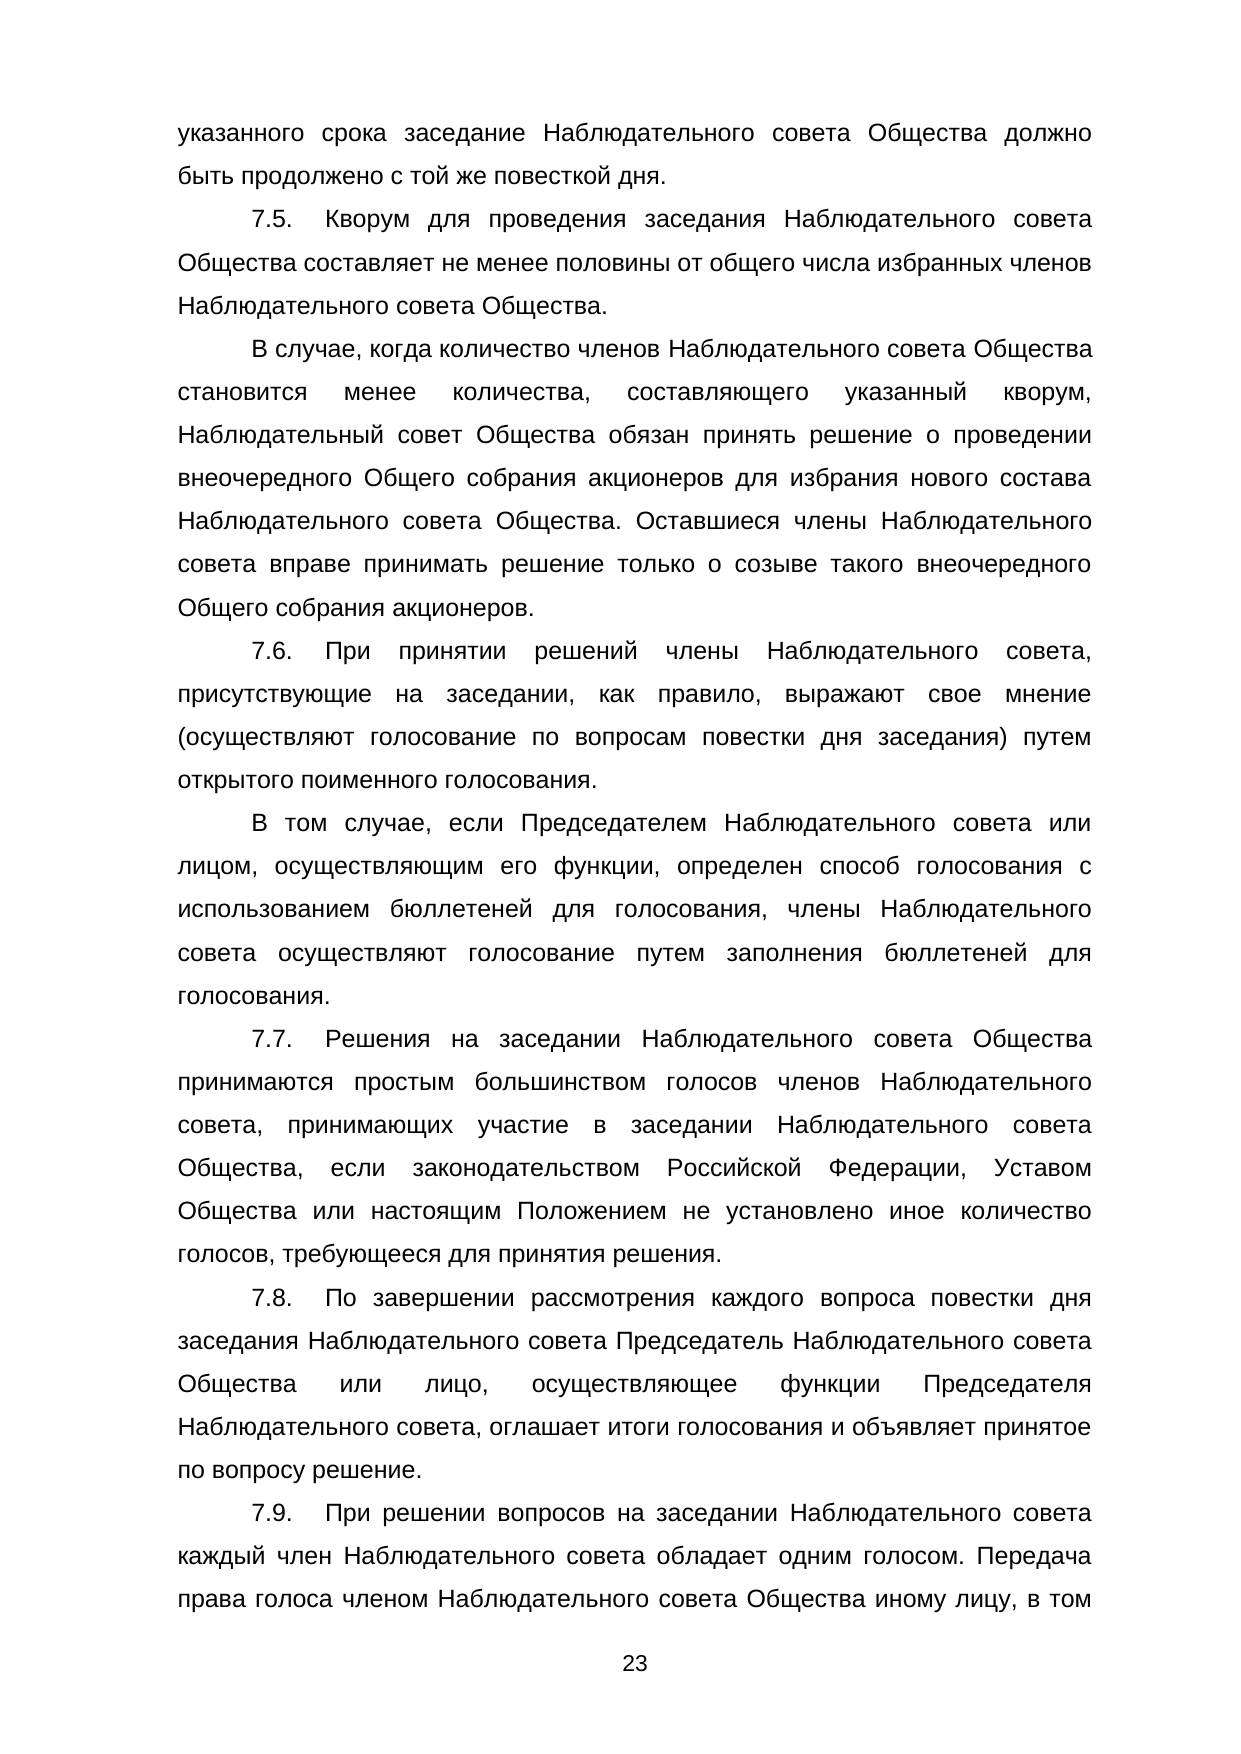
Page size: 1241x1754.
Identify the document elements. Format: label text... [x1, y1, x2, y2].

text В случае, когда количество членов Наблюдательного совета Общества становится менее количества, составляющего указанный кворум, Наблюдательный совет Общества обязан принять решение о проведении внеочередного Общего собрания акционеров для избрания нового состава Наблюдательного совета Общества. Оставшиеся члены Наблюдательного совета вправе принимать решение только о созыве такого внеочередного Общего собрания акционеров. [177, 334, 1093, 621]
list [177, 118, 1093, 190]
list Кворум для проведения заседания Наблюдательного совета Общества составляет не менее половины от общего числа избранных членов Наблюдательного совета Общества. [177, 204, 1093, 319]
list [177, 1498, 1093, 1613]
list При принятии решений члены Наблюдательного совета, присутствующие на заседании, как правило, выражают свое мнение (осуществляют голосование по вопросам повестки дня заседания) путем открытого поименного голосования. [177, 636, 1093, 794]
list Решения на заседании Наблюдательного совета Общества принимаются простым большинством голосов членов Наблюдательного совета, принимающих участие в заседании Наблюдательного совета Общества, если законодательством Российской Федерации, Уставом Общества или настоящим Положением не установлено иное количество голосов, требующееся для принятия решения. [177, 1024, 1093, 1268]
list По завершении рассмотрения каждого вопроса повестки дня заседания Наблюдательного совета Председатель Наблюдательного совета Общества или лицо, осуществляющее функции Председателя Наблюдательного совета, оглашает итоги голосования и объявляет принятое по вопросу решение. [177, 1282, 1093, 1484]
text В том случае, если Председателем Наблюдательного совета или лицом, осуществляющим его функции, определен способ голосования с использованием бюллетеней для голосования, члены Наблюдательного совета осуществляют голосование путем заполнения бюллетеней для голосования. [177, 808, 1093, 1009]
